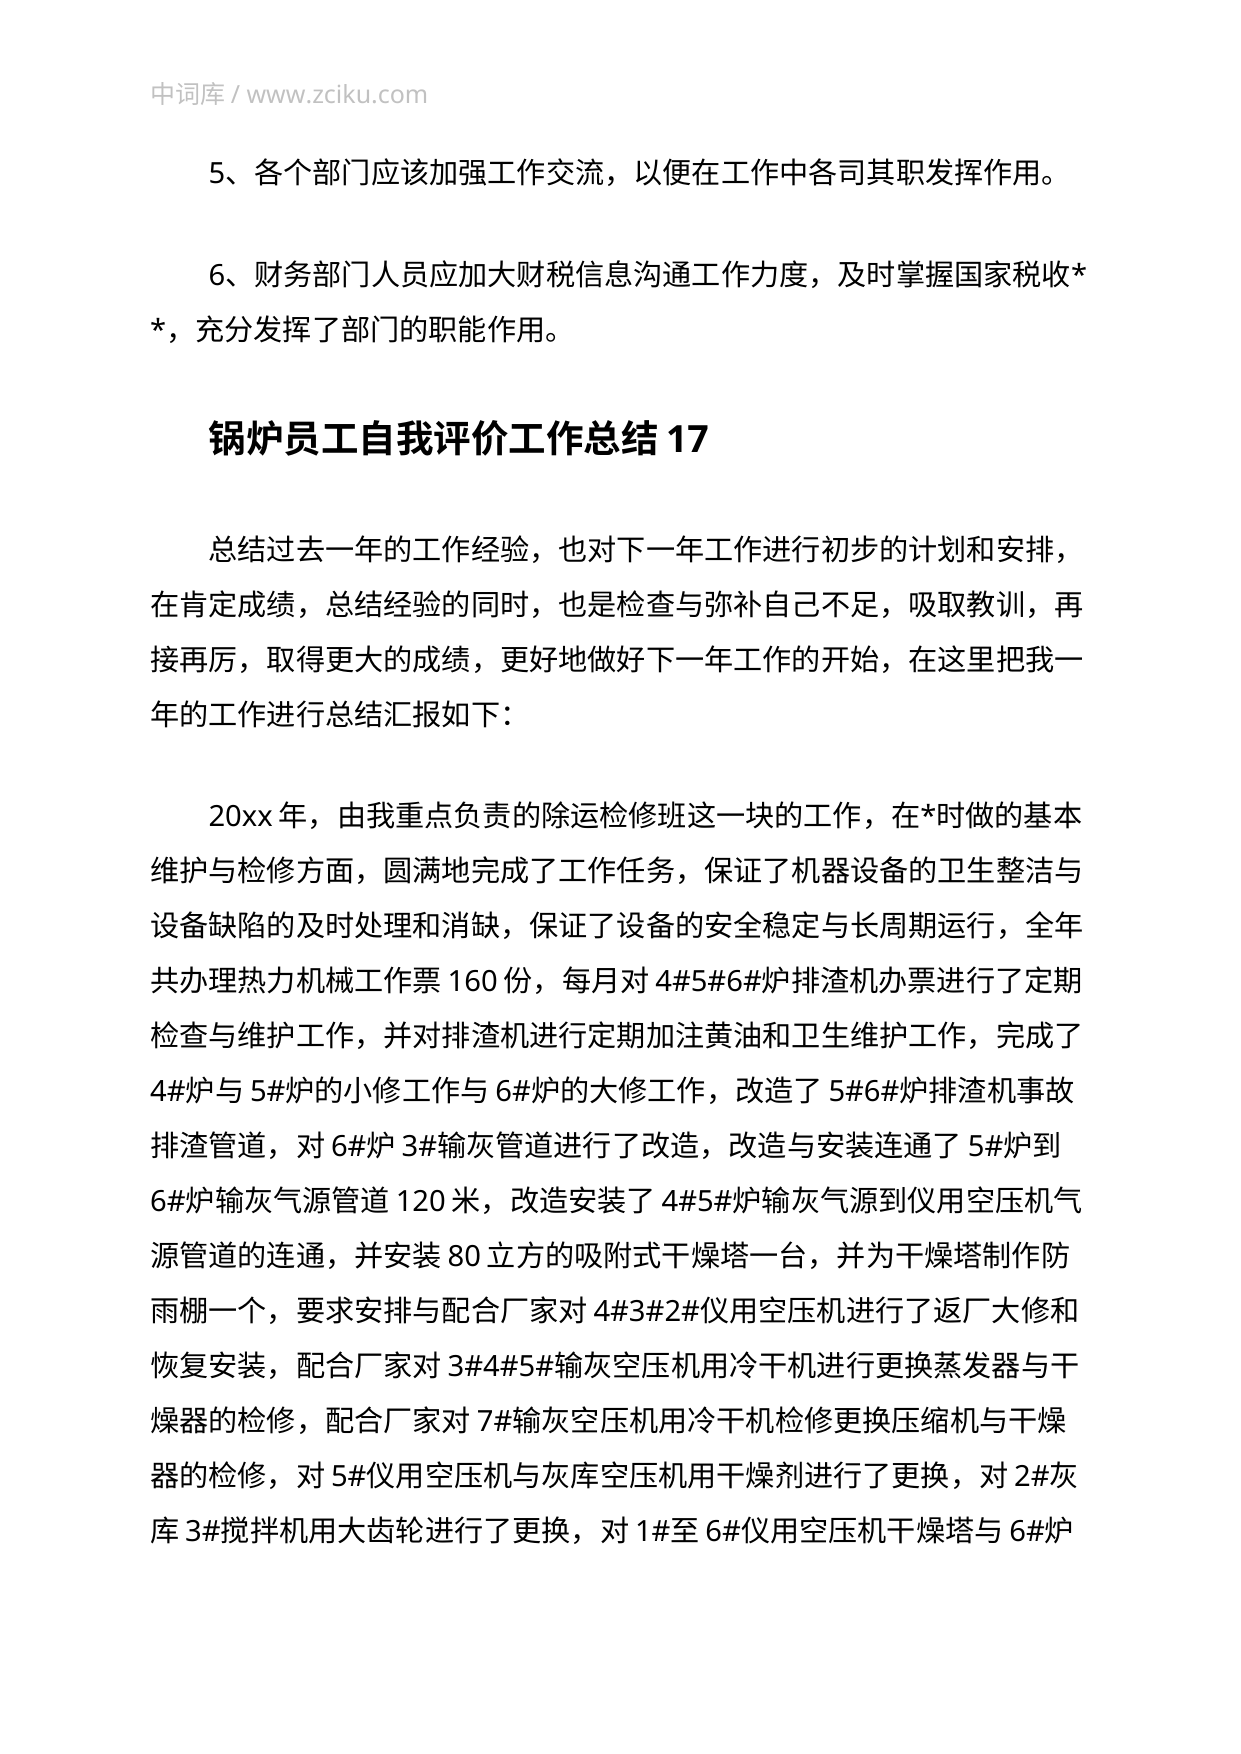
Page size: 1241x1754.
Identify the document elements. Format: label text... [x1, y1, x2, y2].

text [150, 793, 1090, 1550]
text 总结过去一年的工作经验，也对下一年工作进行初步的计划和安排，在肯定成绩，总结经验的同时，也是检查与弥补自己不足，吸取教训，再接再厉，取得更大的成绩，更好地做好下一年工作的开始，在这里把我一年的工作进行总结汇报如下： [150, 527, 1090, 733]
text 6、财务部门人员应加大财税信息沟通工作力度，及时掌握国家税收**，充分发挥了部门的职能作用。 [150, 252, 1090, 349]
text 5、各个部门应该加强工作交流，以便在工作中各司其职发挥作用。 [150, 150, 1090, 192]
text 锅炉员工自我评价工作总结17 [150, 409, 1090, 463]
